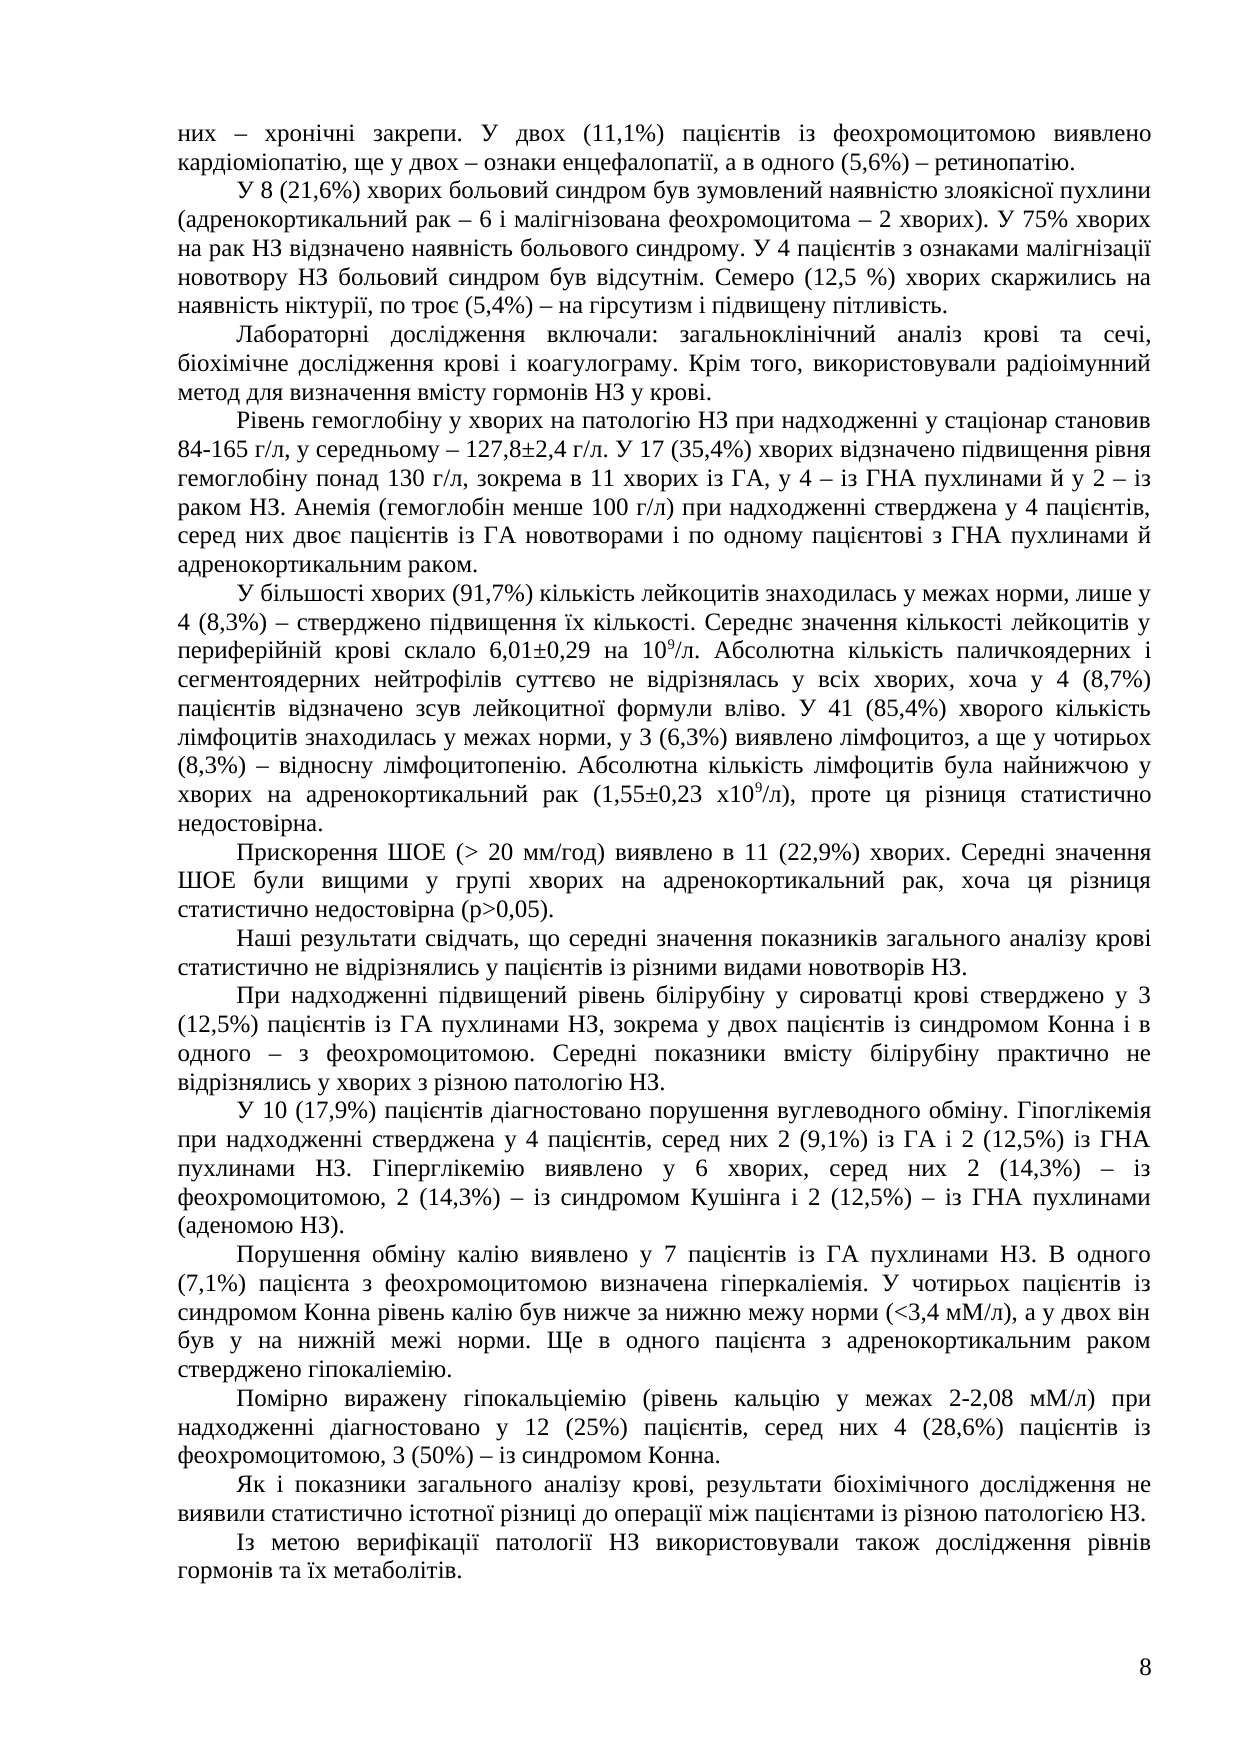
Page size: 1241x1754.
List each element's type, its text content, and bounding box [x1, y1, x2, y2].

text Лабораторні дослідження включали: загальноклінічний аналіз крові та сечі, біохімічне дослідження крові і коагулограму. Крім того, використовували радіоімунний метод для визначення вмісту гормонів НЗ у крові. [177, 319, 1152, 406]
text Із метою верифікації патології НЗ використовували також дослідження рівнів гормонів та їх метаболітів. [177, 1527, 1152, 1584]
text У більшості хворих (91,7%) кількість лейкоцитів знаходилась у межах норми, лише у 4 (8,3%) – стверджено підвищення їх кількості. Середнє значення кількості лейкоцитів у периферійній крові склало 6,01±0,29 на 109/л. Абсолютна кількість паличкоядерних і сегментоядерних нейтрофілів суттєво не відрізнялась у всіх хворих, хоча у 4 (8,7%) пацієнтів відзначено зсув лейкоцитної формули вліво. У 41 (85,4%) хворого кількість лімфоцитів знаходилась у межах норми, у 3 (6,3%) виявлено лімфоцитоз, а ще у чотирьох (8,3%) – відносну лімфоцитопенію. Абсолютна кількість лімфоцитів була найнижчою у хворих на адренокортикальний рак (1,55±0,23 х109/л), проте ця різниця статистично недостовірна. [177, 578, 1152, 837]
text При надходженні підвищений рівень білірубіну у сироватці крові стверджено у 3 (12,5%) пацієнтів із ГА пухлинами НЗ, зокрема у двох пацієнтів із синдромом Конна і в одного – з феохромоцитомою. Середні показники вмісту білірубіну практично не відрізнялись у хворих з різною патологію НЗ. [177, 981, 1152, 1096]
text Як і показники загального аналізу крові, результати біохімічного дослідження не виявили статистично істотної різниці до операції між пацієнтами із різною патологією НЗ. [177, 1469, 1152, 1527]
text Рівень гемоглобіну у хворих на патологію НЗ при надходженні у стаціонар становив 84-165 г/л, у середньому – 127,8±2,4 г/л. У 17 (35,4%) хворих відзначено підвищення рівня гемоглобіну понад 130 г/л, зокрема в 11 хворих із ГА, у 4 – із ГНА пухлинами й у 2 – із раком НЗ. Анемія (гемоглобін менше 100 г/л) при надходженні стверджена у 4 пацієнтів, серед них двоє пацієнтів із ГА новотворами і по одному пацієнтові з ГНА пухлинами й адренокортикальним раком. [177, 406, 1152, 578]
text Помірно виражену гіпокальціемію (рівень кальцію у межах 2-2,08 мМ/л) при надходженні діагностовано у 12 (25%) пацієнтів, серед них 4 (28,6%) пацієнтів із феохромоцитомою, 3 (50%) – із синдромом Конна. [177, 1383, 1152, 1469]
text У 8 (21,6%) хворих больовий синдром був зумовлений наявністю злоякісної пухлини (адренокортикальний рак – 6 і малігнізована феохромоцитома – 2 хворих). У 75% хворих на рак НЗ відзначено наявність больового синдрому. У 4 пацієнтів з ознаками малігнізації новотвору НЗ больовий синдром був відсутнім. Семеро (12,5 %) хворих скаржились на наявність ніктурії, по троє (5,4%) – на гірсутизм і підвищену пітливість. [177, 176, 1152, 319]
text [177, 118, 1152, 176]
text У 10 (17,9%) пацієнтів діагностовано порушення вуглеводного обміну. Гіпоглікемія при надходженні стверджена у 4 пацієнтів, серед них 2 (9,1%) із ГА і 2 (12,5%) із ГНА пухлинами НЗ. Гіперглікемію виявлено у 6 хворих, серед них 2 (14,3%) – із феохромоцитомою, 2 (14,3%) – із синдромом Кушінга і 2 (12,5%) – із ГНА пухлинами (аденомою НЗ). [177, 1096, 1152, 1239]
text Прискорення ШОЕ (> 20 мм/год) виявлено в 11 (22,9%) хворих. Середні значення ШОЕ були вищими у групі хворих на адренокортикальний рак, хоча ця різниця статистично недостовірна (р>0,05). [177, 837, 1152, 923]
text Наші результати свідчать, що середні значення показників загального аналізу крові статистично не відрізнялись у пацієнтів із різними видами новотворів НЗ. [177, 923, 1152, 981]
text Порушення обміну калію виявлено у 7 пацієнтів із ГА пухлинами НЗ. В одного (7,1%) пацієнта з феохромоцитомою визначена гіперкаліемія. У чотирьох пацієнтів із синдромом Конна рівень калію був нижче за нижню межу норми (<3,4 мМ/л), а у двох він був у на нижній межі норми. Ще в одного пацієнта з адренокортикальним раком стверджено гіпокаліемію. [177, 1239, 1152, 1383]
